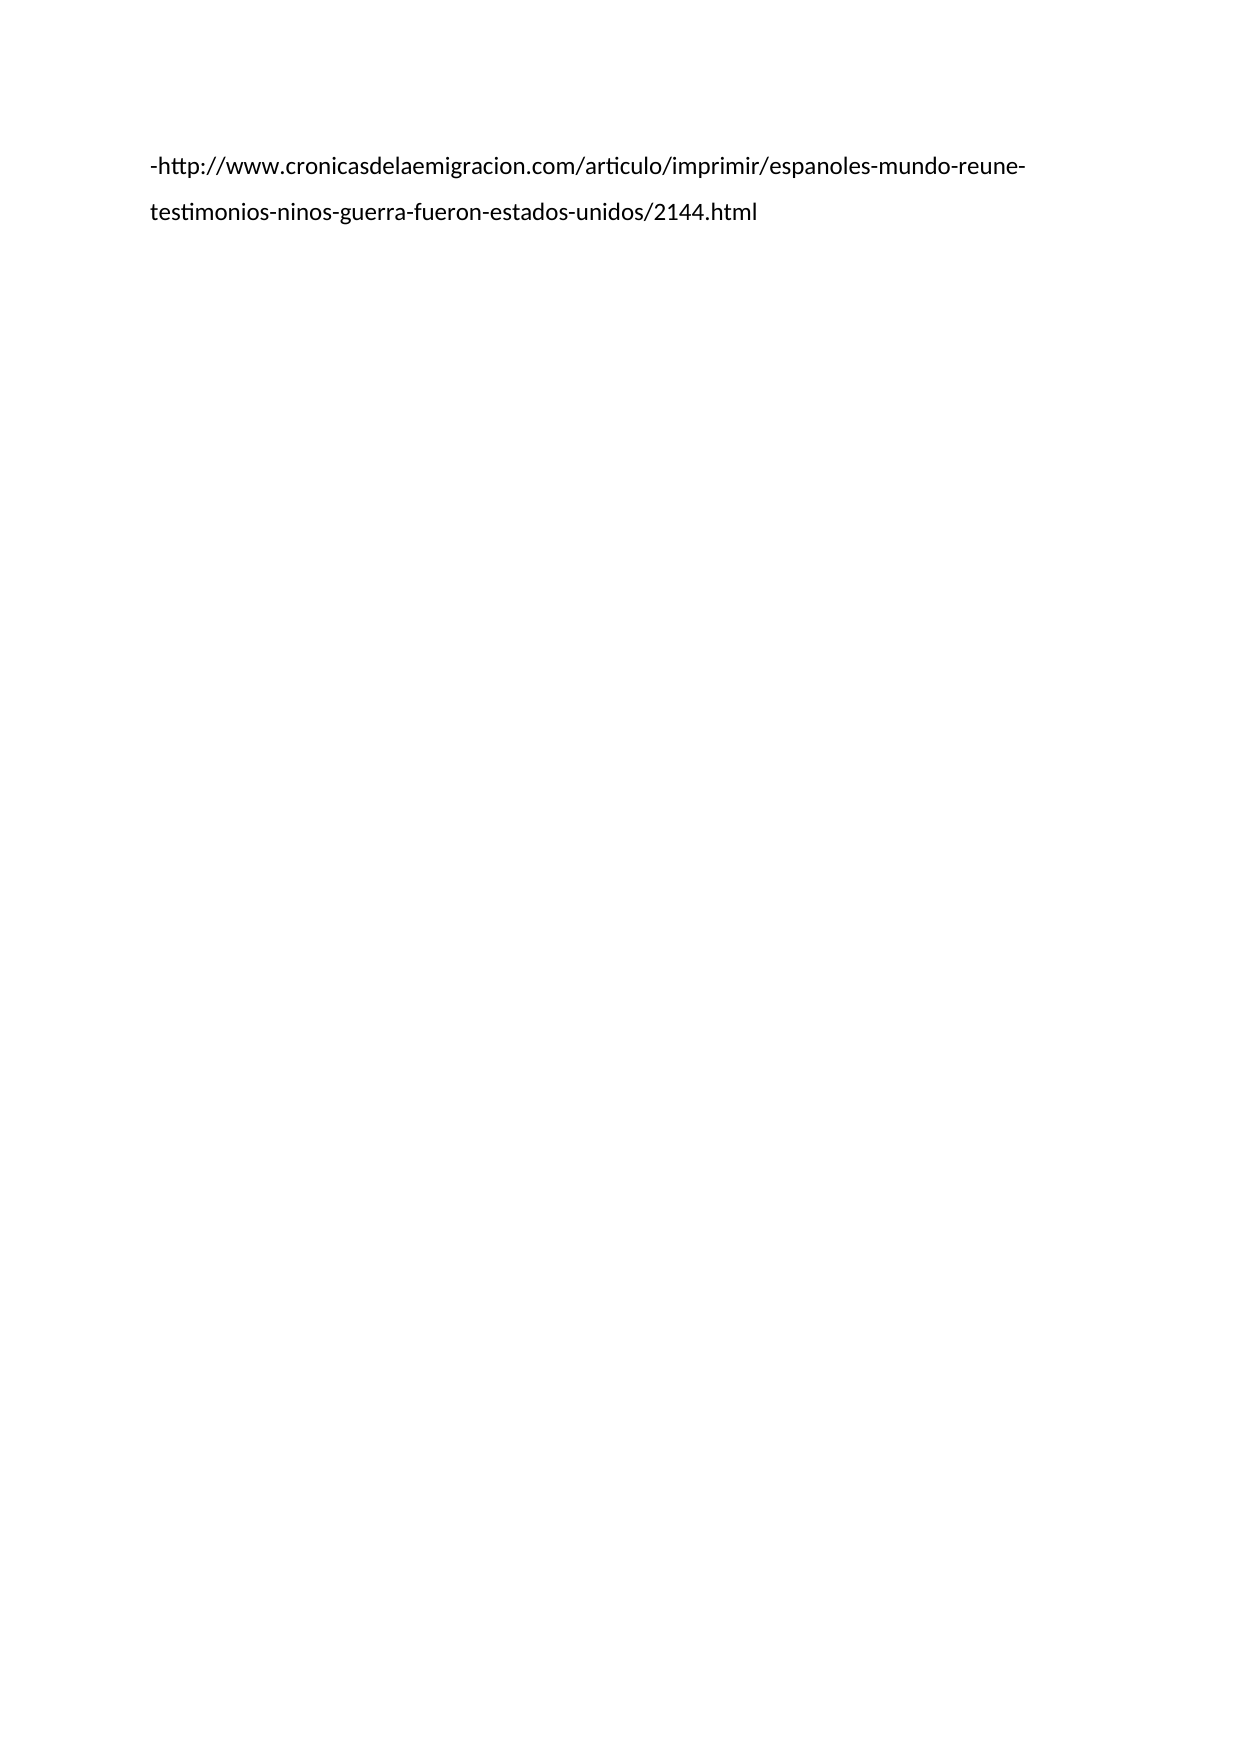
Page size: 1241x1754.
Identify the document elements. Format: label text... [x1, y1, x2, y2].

text -http://www.cronicasdelaemigracion.com/articulo/imprimir/espanoles-mundo-reune-testimonios-ninos-guerra-fueron-estados-unidos/2144.html [150, 150, 1090, 226]
